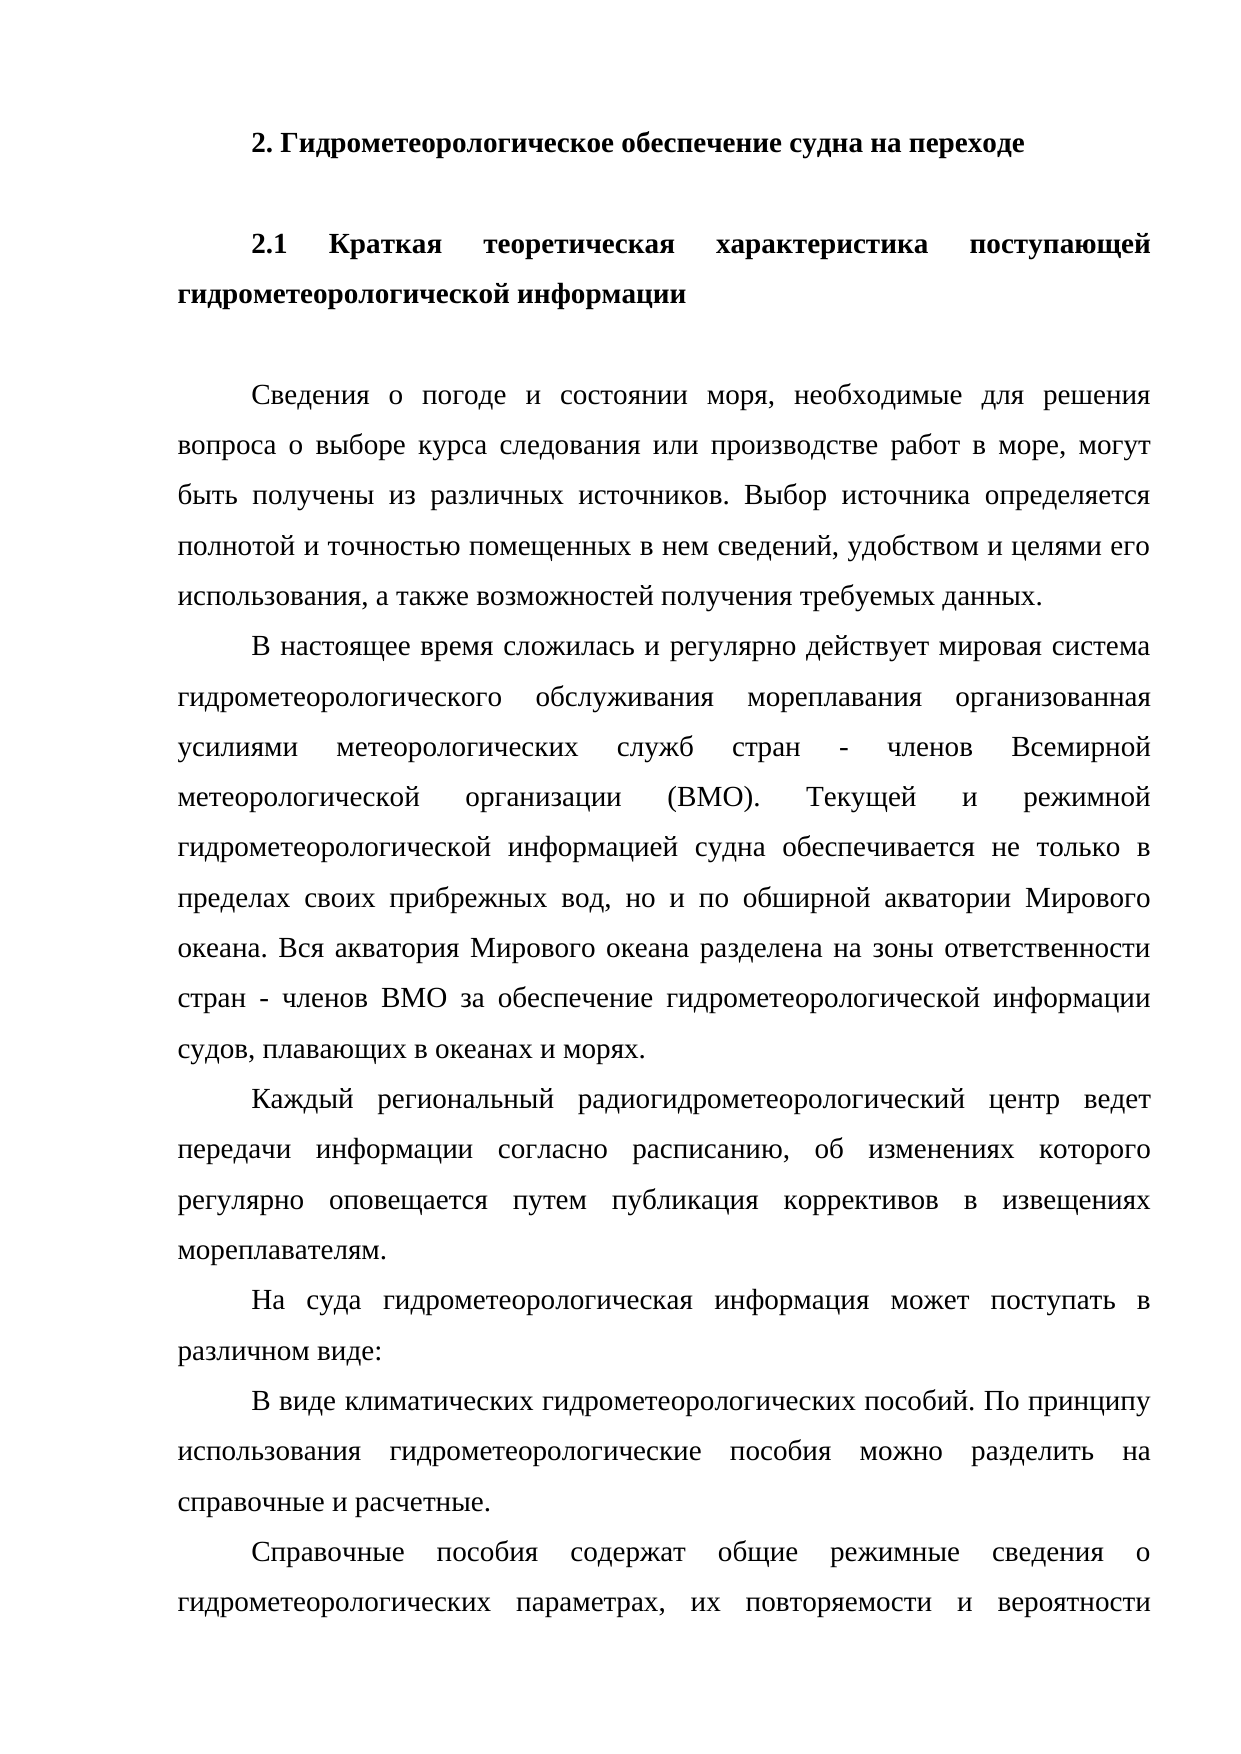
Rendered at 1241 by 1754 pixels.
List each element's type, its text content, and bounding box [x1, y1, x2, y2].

text В настоящее время сложилась и регулярно действует мировая система гидрометеорологического обслуживания мореплавания организованная усилиями метеорологических служб стран - членов Всемирной метеорологической организации (ВМО). Текущей и режимной гидрометеорологической информацией судна обеспечивается не только в пределах своих прибрежных вод, но и по обширной акватории Мирового океана. Вся акватория Мирового океана разделена на зоны ответственности стран - членов ВМО за обеспечение гидрометеорологической информации судов, плавающих в океанах и морях. [177, 628, 1152, 1064]
text На суда гидрометеорологическая информация может поступать в различном виде: [177, 1282, 1152, 1366]
text В виде климатических гидрометеорологических пособий. По принципу использования гидрометеорологические пособия можно разделить на справочные и расчетные. [177, 1383, 1152, 1517]
text 2. Гидрометеорологическое обеспечение судна на переходе [177, 125, 1152, 159]
text 2.1 Краткая теоретическая характеристика поступающей гидрометеорологической информации [177, 226, 1152, 310]
text Сведения о погоде и состоянии моря, необходимые для решения вопроса о выборе курса следования или производстве работ в море, могут быть получены из различных источников. Выбор источника определяется полнотой и точностью помещенных в нем сведений, удобством и целями его использования, а также возможностей получения требуемых данных. [177, 377, 1152, 612]
text Каждый региональный радиогидрометеорологический центр ведет передачи информации согласно расписанию, об изменениях которого регулярно оповещается путем публикация коррективов в извещениях мореплавателям. [177, 1081, 1152, 1266]
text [177, 1534, 1152, 1618]
